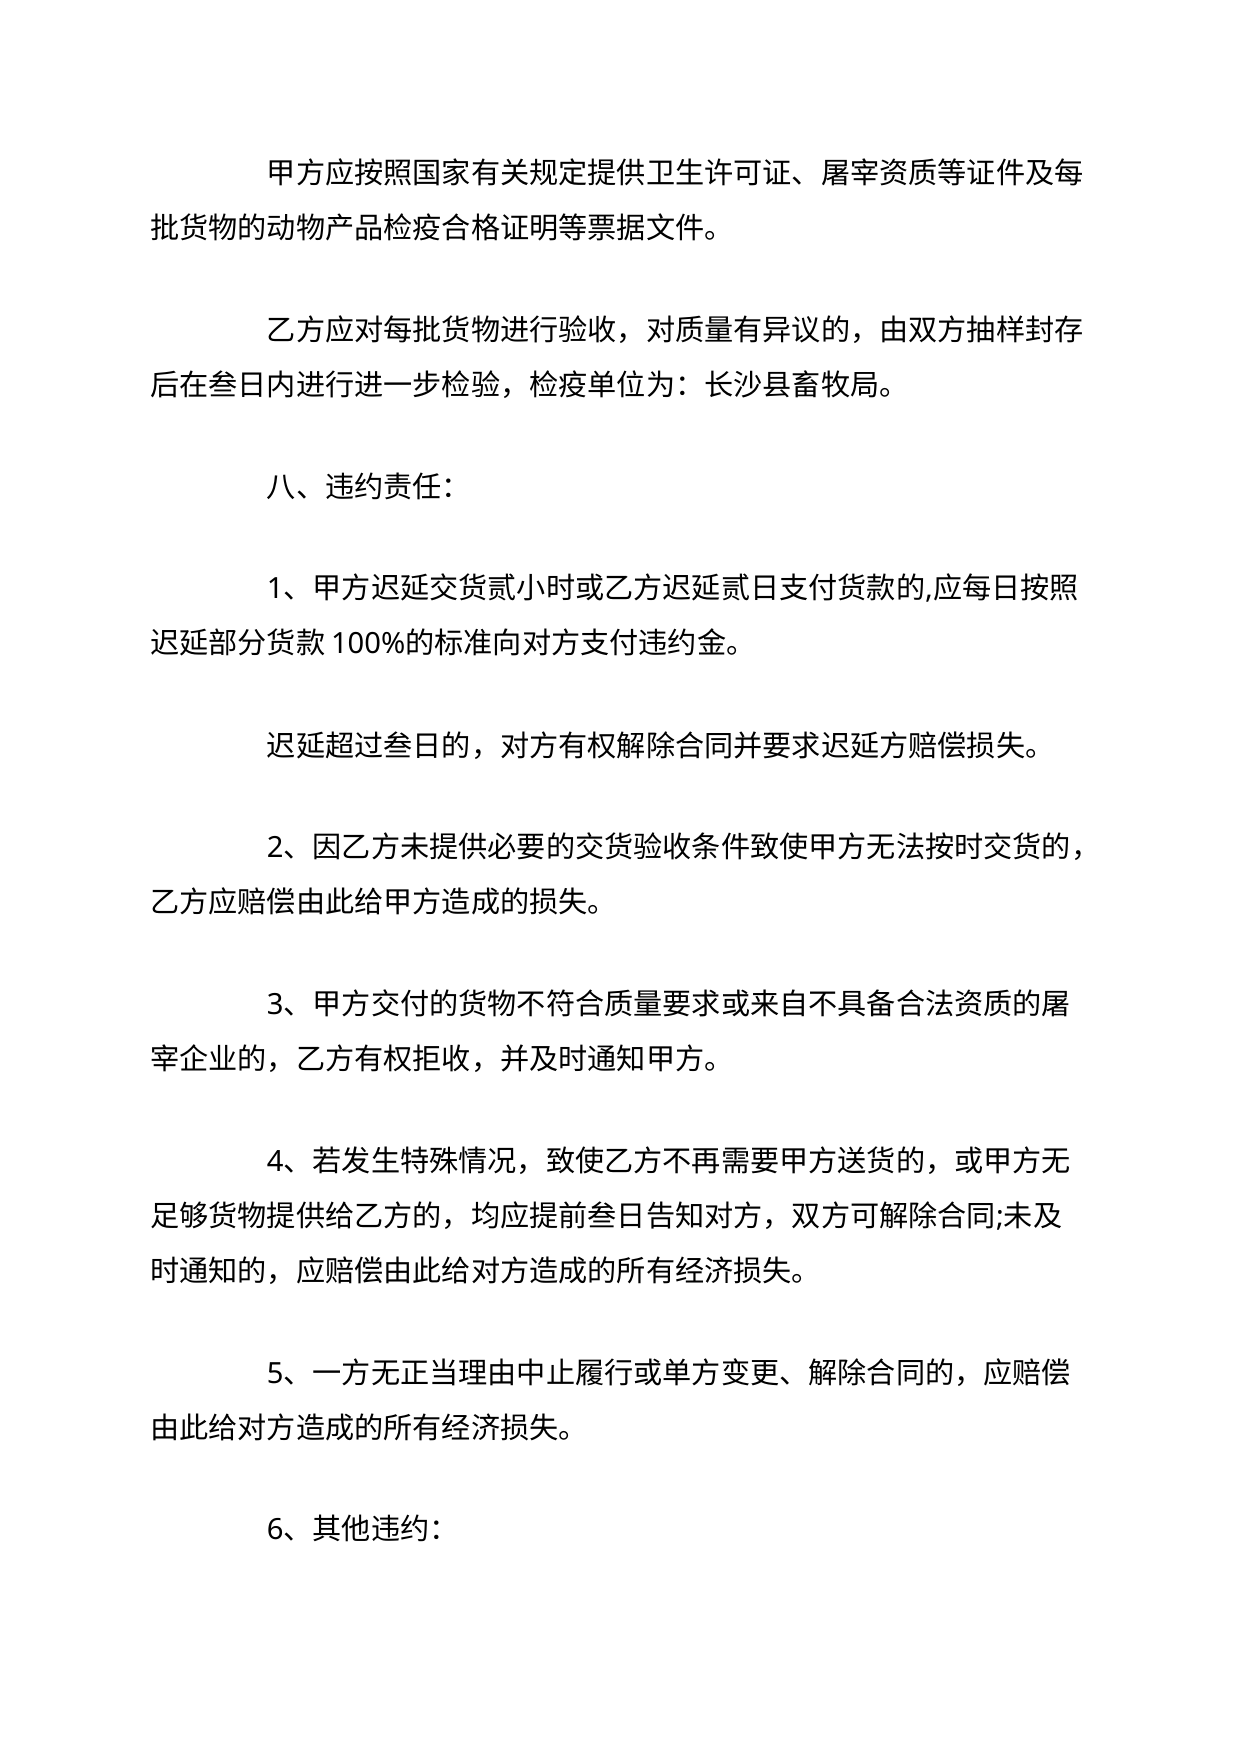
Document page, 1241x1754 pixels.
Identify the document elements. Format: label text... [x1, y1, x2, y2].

text 2、因乙方未提供必要的交货验收条件致使甲方无法按时交货的，乙方应赔偿由此给甲方造成的损失。 [150, 824, 1090, 921]
text 甲方应按照国家有关规定提供卫生许可证、屠宰资质等证件及每批货物的动物产品检疫合格证明等票据文件。 [150, 150, 1090, 247]
text 迟延超过叁日的，对方有权解除合同并要求迟延方赔偿损失。 [150, 722, 1090, 764]
text 乙方应对每批货物进行验收，对质量有异议的，由双方抽样封存后在叁日内进行进一步检验，检疫单位为：长沙县畜牧局。 [150, 307, 1090, 404]
text 八、违约责任： [150, 463, 1090, 506]
text 3、甲方交付的货物不符合质量要求或来自不具备合法资质的屠宰企业的，乙方有权拒收，并及时通知甲方。 [150, 981, 1090, 1078]
text 1、甲方迟延交货贰小时或乙方迟延贰日支付货款的,应每日按照迟延部分货款100%的标准向对方支付违约金。 [150, 565, 1090, 662]
text 4、若发生特殊情况，致使乙方不再需要甲方送货的，或甲方无足够货物提供给乙方的，均应提前叁日告知对方，双方可解除合同;未及时通知的，应赔偿由此给对方造成的所有经济损失。 [150, 1137, 1090, 1290]
text 6、其他违约： [150, 1506, 1090, 1548]
text 5、一方无正当理由中止履行或单方变更、解除合同的，应赔偿由此给对方造成的所有经济损失。 [150, 1349, 1090, 1446]
